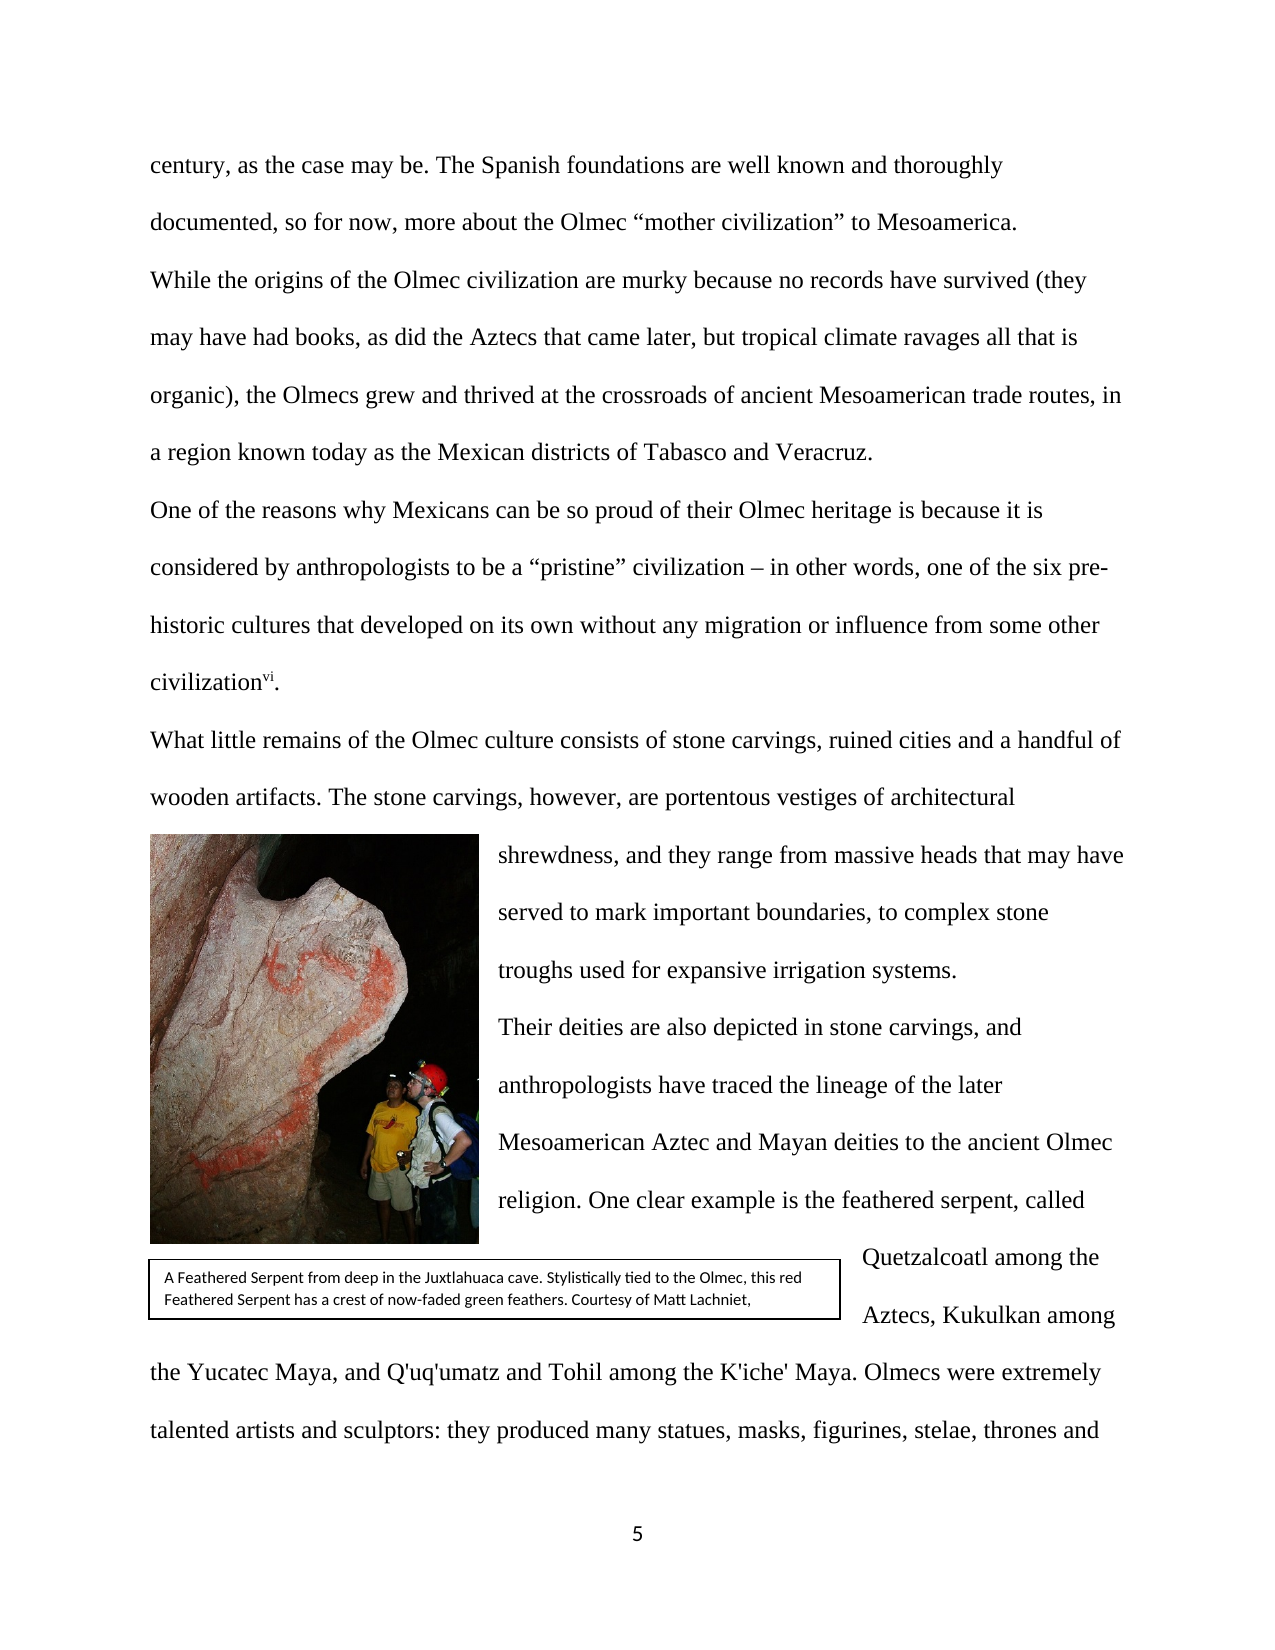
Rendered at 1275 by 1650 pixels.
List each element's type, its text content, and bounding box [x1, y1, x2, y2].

list While the origins of the Olmec civilization are murky because no records have survived (they may have had books, as did the Aztecs that came later, but tropical climate ravages all that is organic), the Olmecs grew and thrived at the crossroads of ancient Mesoamerican trade routes, in a region known today as the Mexican districts of Tabasco and Veracruz. [150, 265, 1125, 466]
picture [150, 834, 479, 1244]
list What little remains of the Olmec culture consists of stone carvings, ruined cities and a handful of wooden artifacts. The stone carvings, however, are portentous vestiges of architectural shrewdness, and they range from massive heads that may have served to mark important boundaries, to complex stone troughs used for expansive irrigation systems. [150, 725, 1125, 984]
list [150, 150, 1125, 236]
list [150, 1012, 1125, 1444]
list One of the reasons why Mexicans can be so proud of their Olmec heritage is because it is considered by anthropologists to be a “pristine” civilization – in other words, one of the six pre-historic cultures that developed on its own without any migration or influence from some other civilization. [150, 495, 1125, 696]
